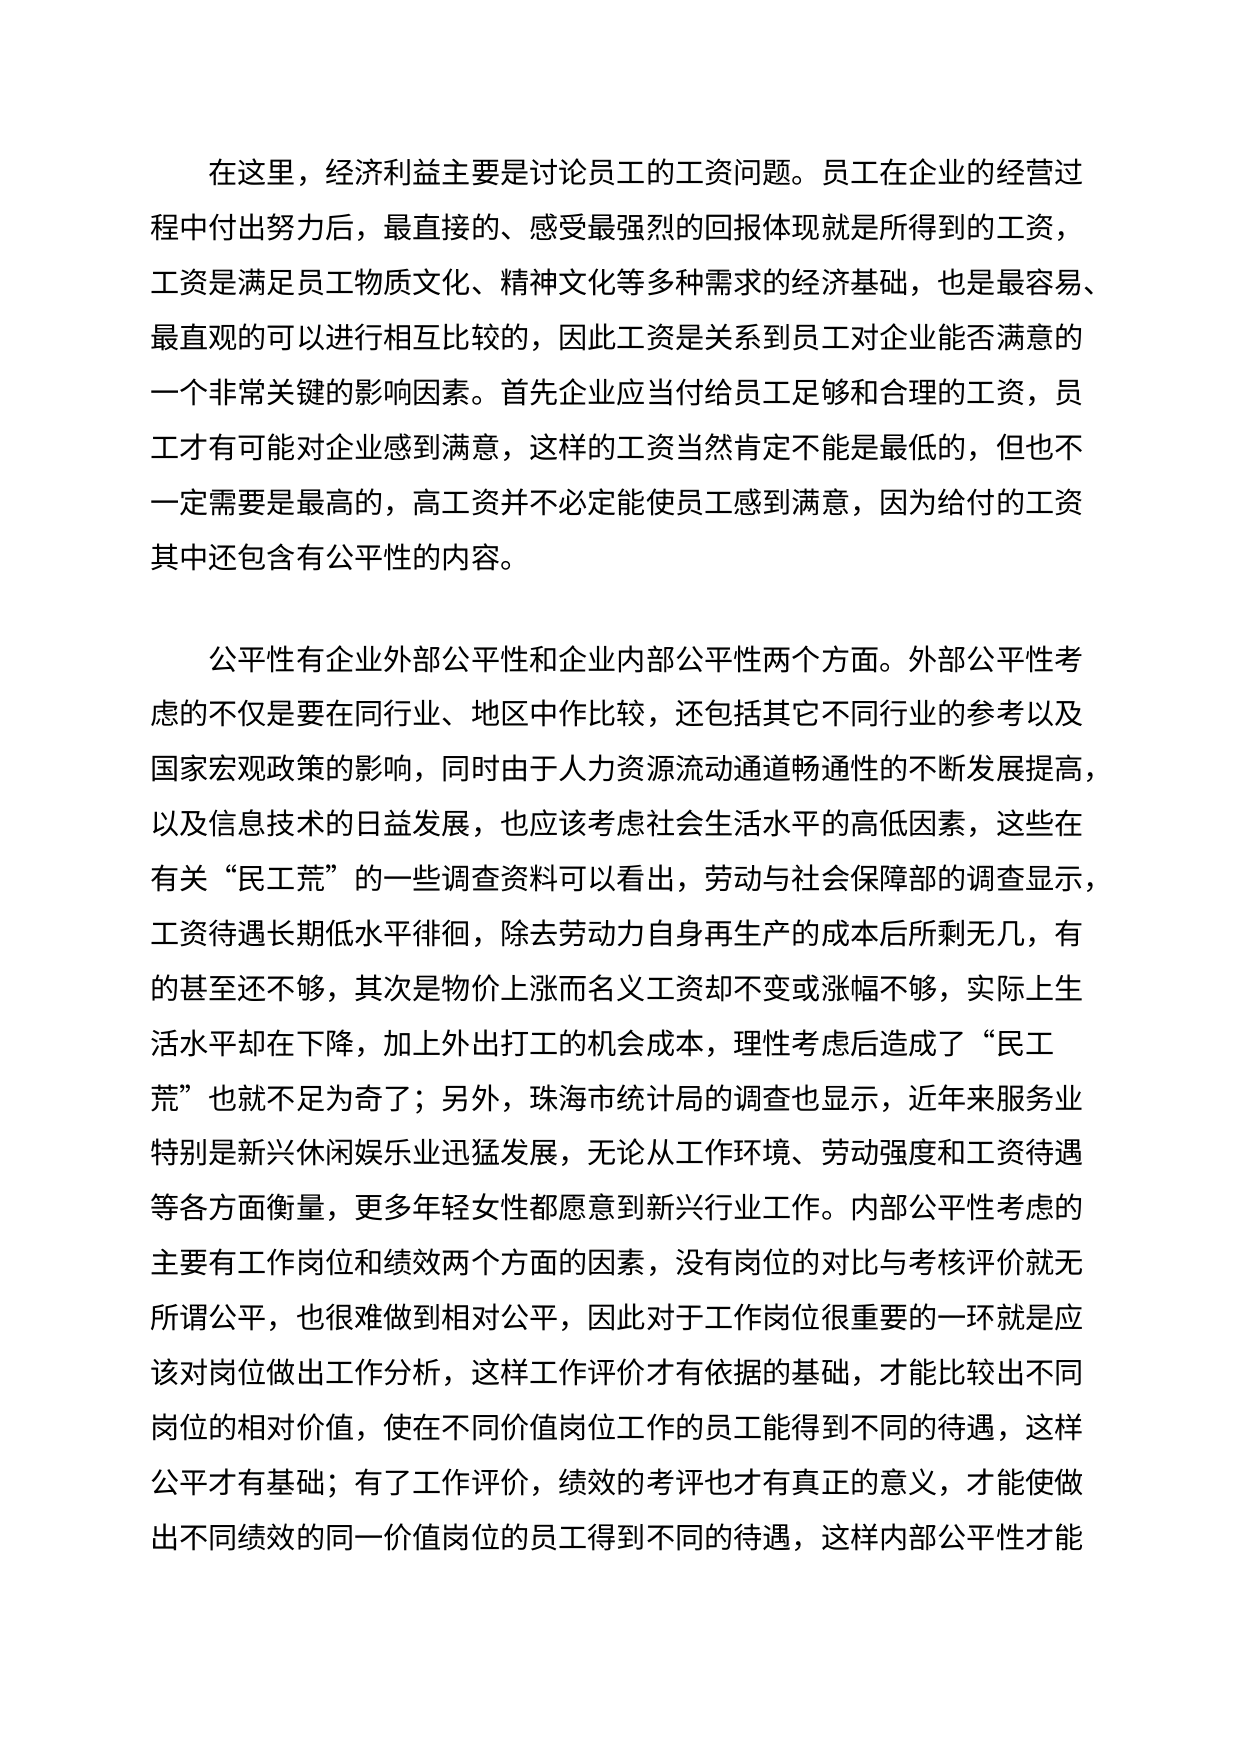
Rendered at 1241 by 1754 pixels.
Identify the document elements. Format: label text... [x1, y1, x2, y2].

text 在这里，经济利益主要是讨论员工的工资问题。员工在企业的经营过程中付出努力后，最直接的、感受最强烈的回报体现就是所得到的工资，工资是满足员工物质文化、精神文化等多种需求的经济基础，也是最容易、最直观的可以进行相互比较的，因此工资是关系到员工对企业能否满意的一个非常关键的影响因素。首先企业应当付给员工足够和合理的工资，员工才有可能对企业感到满意，这样的工资当然肯定不能是最低的，但也不一定需要是最高的，高工资并不必定能使员工感到满意，因为给付的工资其中还包含有公平性的内容。 [150, 150, 1090, 577]
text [150, 636, 1090, 1557]
